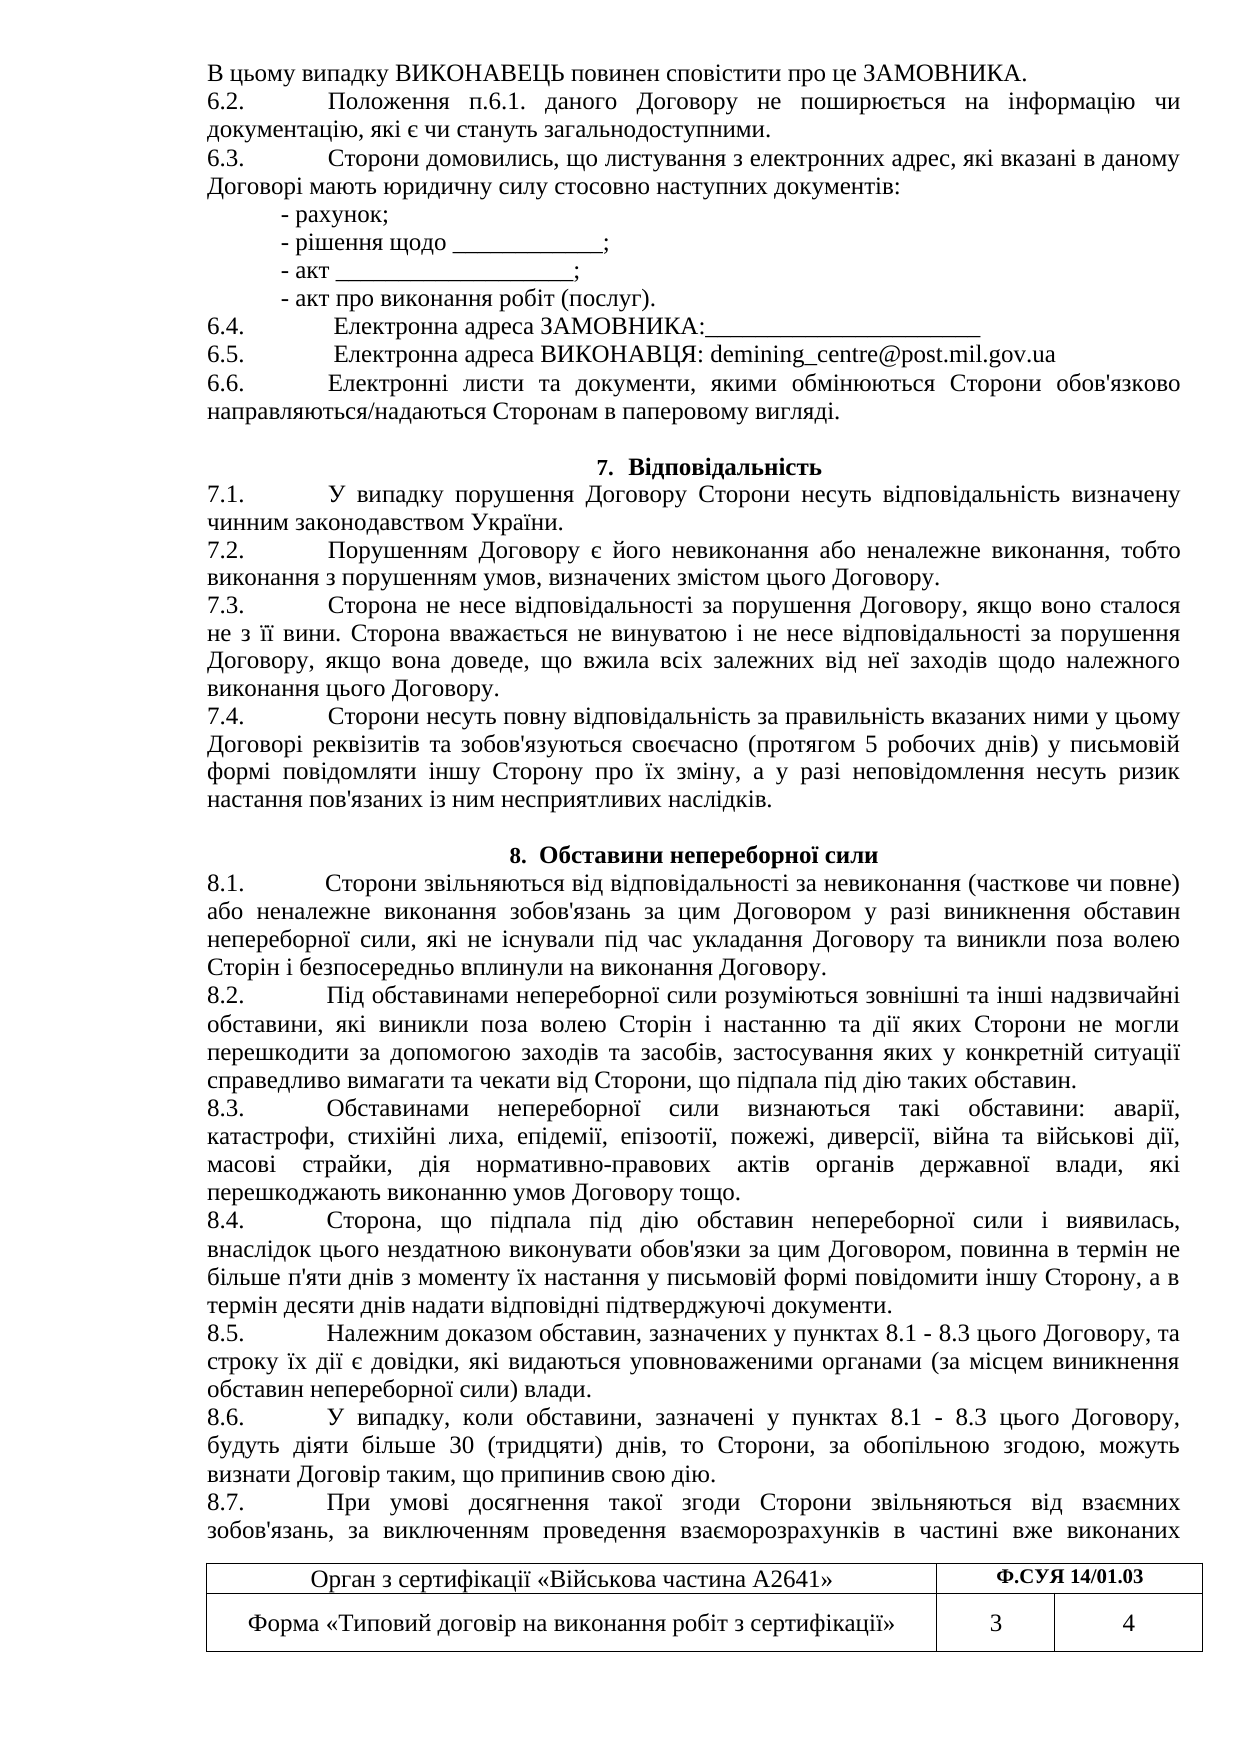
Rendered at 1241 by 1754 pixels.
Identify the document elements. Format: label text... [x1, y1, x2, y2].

text - акт про виконання робіт (послуг). [281, 284, 1181, 312]
list Обставинами непереборної сили визнаються такі обставини: аварії, катастрофи, стихійні лиха, епідемії, епізоотії, пожежі, диверсії, війна та військові дії, масові страйки, дія нормативно-правових актів органів державної влади, які перешкоджають виконанню умов Договору тощо. [207, 1094, 1181, 1206]
list Електронні листи та документи, якими обмінюються Сторони обов'язково направляються/надаються Сторонам в паперовому вигляді. [207, 368, 1181, 425]
list Сторони звільняються від відповідальності за невиконання (часткове чи повне) або неналежне виконання зобов'язань за цим Договором у разі виникнення обставин непереборної сили, які не існували під час укладання Договору та виникли поза волею Сторін і безпосередньо вплинули на виконання Договору. [207, 869, 1181, 981]
list Сторони домовились, що листування з електронних адрес, які вказані в даному Договорі мають юридичну силу стосовно наступних документів: [207, 143, 1181, 200]
list Належним доказом обставин, зазначених у пунктах 8.1 - 8.3 цього Договору, та строку їх дії є довідки, які видаються уповноваженими органами (за місцем виникнення обставин непереборної сили) влади. [207, 1319, 1181, 1403]
text - рішення щодо ____________; [281, 228, 1181, 256]
list У випадку, коли обставини, зазначені у пунктах 8.1 - 8.3 цього Договору, будуть діяти більше 30 (тридцяти) днів, то Сторони, за обопільною згодою, можуть визнати Договір таким, що припинив свою дію. [207, 1403, 1181, 1488]
list Обставини непереборної сили [207, 841, 1181, 869]
list У випадку порушення Договору Сторони несуть відповідальність визначену чинним законодавством України. [207, 481, 1181, 536]
list Сторона не несе відповідальності за порушення Договору, якщо воно сталося не з її вини. Сторона вважається не винуватою і не несе відповідальності за порушення Договору, якщо вона доведе, що вжила всіх залежних від неї заходів щодо належного виконання цього Договору. [207, 591, 1181, 702]
list Під обставинами непереборної сили розуміються зовнішні та інші надзвичайні обставини, які виникли поза волею Сторін і настанню та дії яких Сторони не могли перешкодити за допомогою заходів та засобів, застосування яких у конкретній ситуації справедливо вимагати та чекати від Сторони, що підпала під дію таких обставин. [207, 981, 1181, 1094]
text - рахунок; [281, 200, 1181, 228]
list Сторона, що підпала під дію обставин непереборної сили і виявилась, внаслідок цього нездатною виконувати обов'язки за цим Договором, повинна в термін не більше п'яти днів з моменту їх настання у письмовій формі повідомити іншу Сторону, а в термін десяти днів надати відповідні підтверджуючі документи. [207, 1206, 1181, 1319]
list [207, 1488, 1181, 1544]
text - акт ___________________; [281, 256, 1181, 284]
list Сторони несуть повну відповідальність за правильність вказаних ними у цьому Договорі реквізитів та зобов'язуються своєчасно (протягом 5 робочих днів) у письмовій формі повідомляти іншу Сторону про їх зміну, а у разі неповідомлення несуть ризик настання пов'язаних із ним несприятливих наслідків. [207, 702, 1181, 813]
list Електронна адреса ЗАМОВНИКА:______________________ [207, 312, 1181, 340]
list Порушенням Договору є його невиконання або неналежне виконання, тобто виконання з порушенням умов, визначених змістом цього Договору. [207, 536, 1181, 591]
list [207, 59, 1181, 87]
list Відповідальність [596, 453, 1181, 481]
list Положення п.6.1. даного Договору не поширюється на інформацію чи документацію, які є чи стануть загальнодоступними. [207, 87, 1181, 143]
list Електронна адреса ВИКОНАВЦЯ: demining_centre@post.mil.gov.ua [207, 340, 1181, 368]
